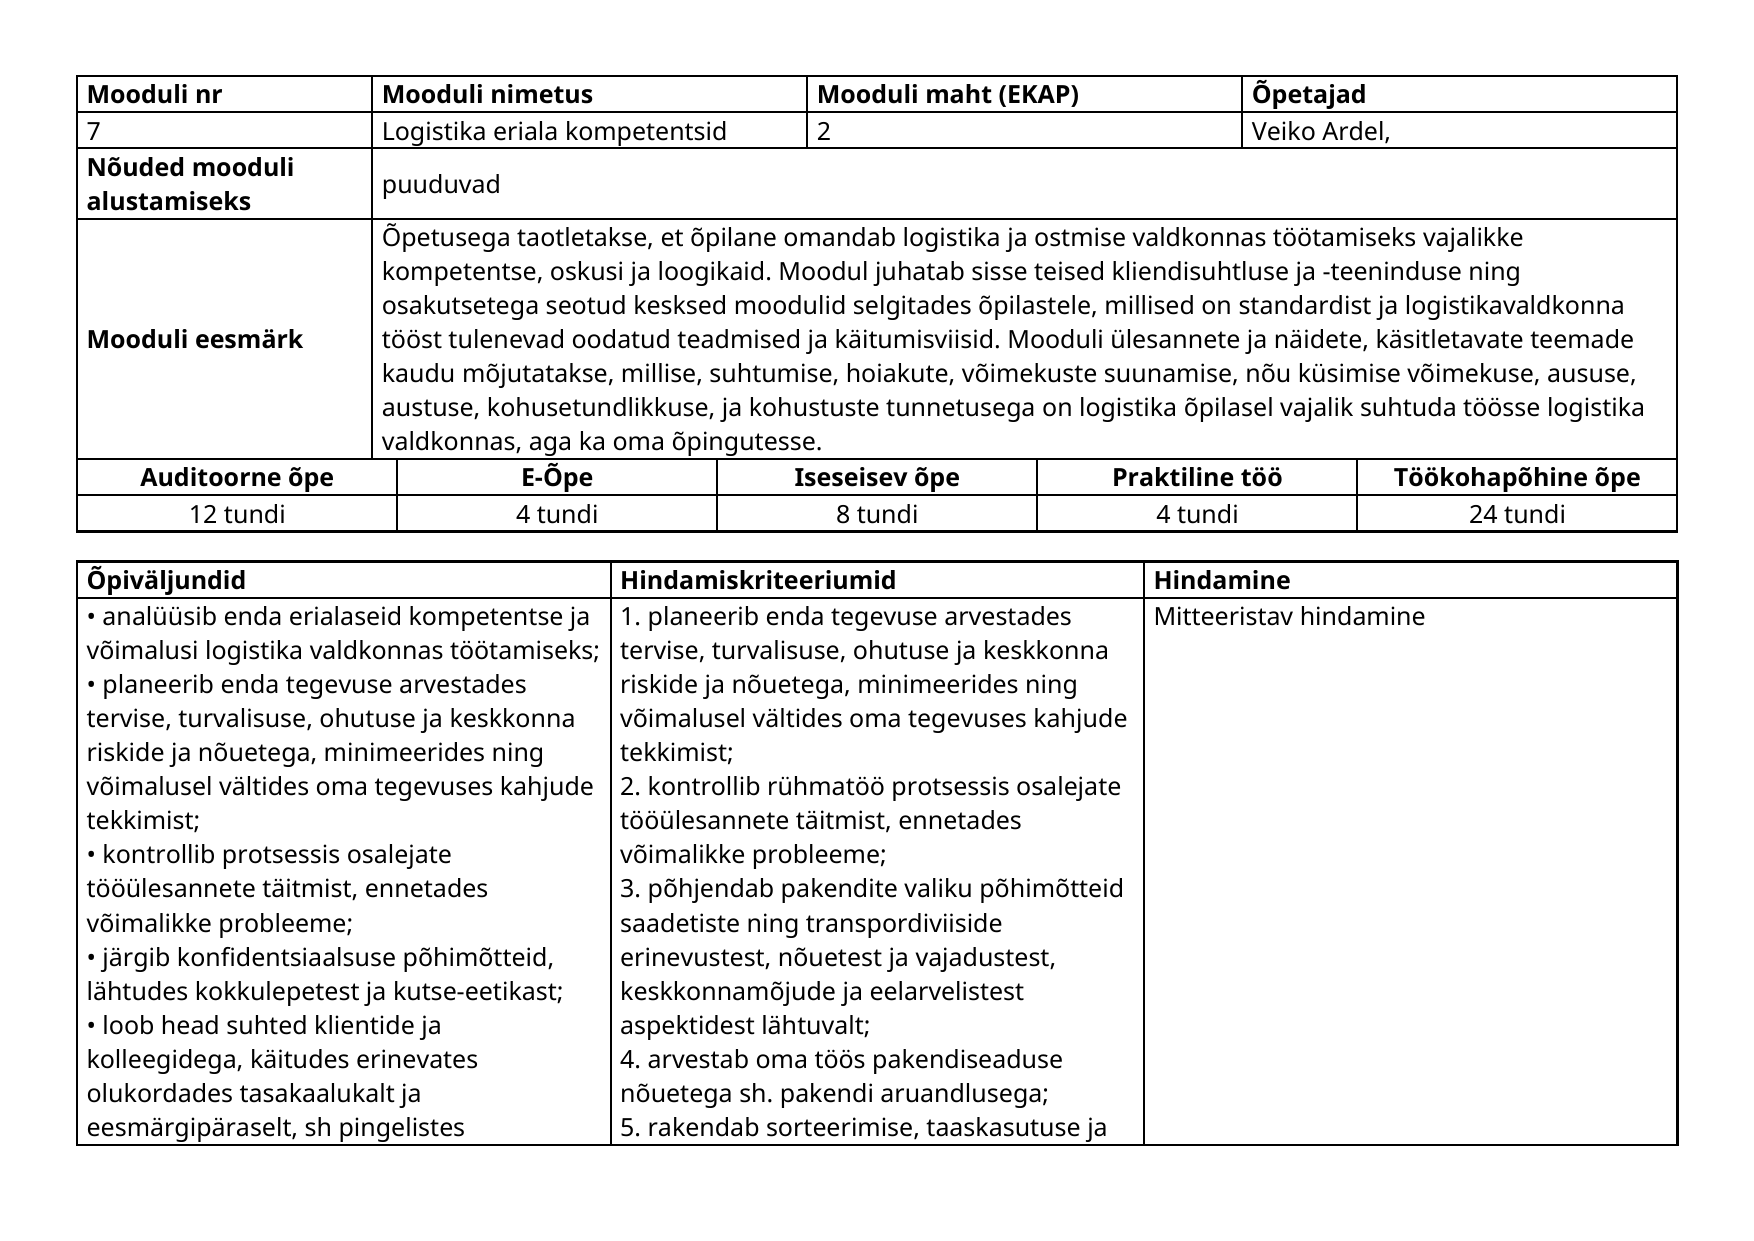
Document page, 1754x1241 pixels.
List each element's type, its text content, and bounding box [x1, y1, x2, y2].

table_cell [78, 599, 610, 1144]
table_cell 12 tundi [78, 496, 396, 530]
table_header Hindamine [1145, 563, 1676, 597]
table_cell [612, 599, 1143, 1144]
table_cell 8 tundi [718, 496, 1036, 530]
table_cell puuduvad [373, 149, 1676, 217]
table_cell Veiko Ardel, [1243, 113, 1676, 147]
table_header Mooduli maht (EKAP) [808, 77, 1241, 111]
table_cell 4 tundi [1038, 496, 1356, 530]
table_cell 24 tundi [1358, 496, 1676, 530]
table_cell Praktiline töö [1038, 460, 1356, 494]
table_cell 2 [808, 113, 1241, 147]
table_cell Õpetusega taotletakse, et õpilane omandab logistika ja ostmise valdkonnas töötamiseks vajalikke kompetentse, oskusi ja loogikaid. Moodul juhatab sisse teised kliendisuhtluse ja -teeninduse ning osakutsetega seotud kesksed moodulid selgitades õpilastele, millised on standardist ja logistikavaldkonna tööst tulenevad oodatud teadmised ja käitumisviisid. Mooduli ülesannete ja näidete, käsitletavate teemade kaudu mõjutatakse, millise, suhtumise, hoiakute, võimekuste suunamise, nõu küsimise võimekuse, aususe, austuse, kohusetundlikkuse, ja kohustuste tunnetusega on logistika õpilasel vajalik suhtuda töösse logistika valdkonnas, aga ka oma õpingutesse. [373, 220, 1676, 458]
table_header Mooduli nimetus [373, 77, 806, 111]
table_cell Nõuded mooduli alustamiseks [78, 149, 371, 217]
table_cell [1145, 599, 1676, 1144]
table_cell Mooduli eesmärk [78, 220, 371, 458]
table_header Õpiväljundid [78, 563, 610, 597]
table_header Hindamiskriteeriumid [612, 563, 1143, 597]
table_cell Logistika eriala kompetentsid [373, 113, 806, 147]
table_header Mooduli nr [78, 77, 371, 111]
table_cell 4 tundi [398, 496, 716, 530]
table_cell E-Õpe [398, 460, 716, 494]
table_cell Töökohapõhine õpe [1358, 460, 1676, 494]
table_cell Auditoorne õpe [78, 460, 396, 494]
table_header Õpetajad [1243, 77, 1676, 111]
table_cell Iseseisev õpe [718, 460, 1036, 494]
table_cell 7 [78, 113, 371, 147]
